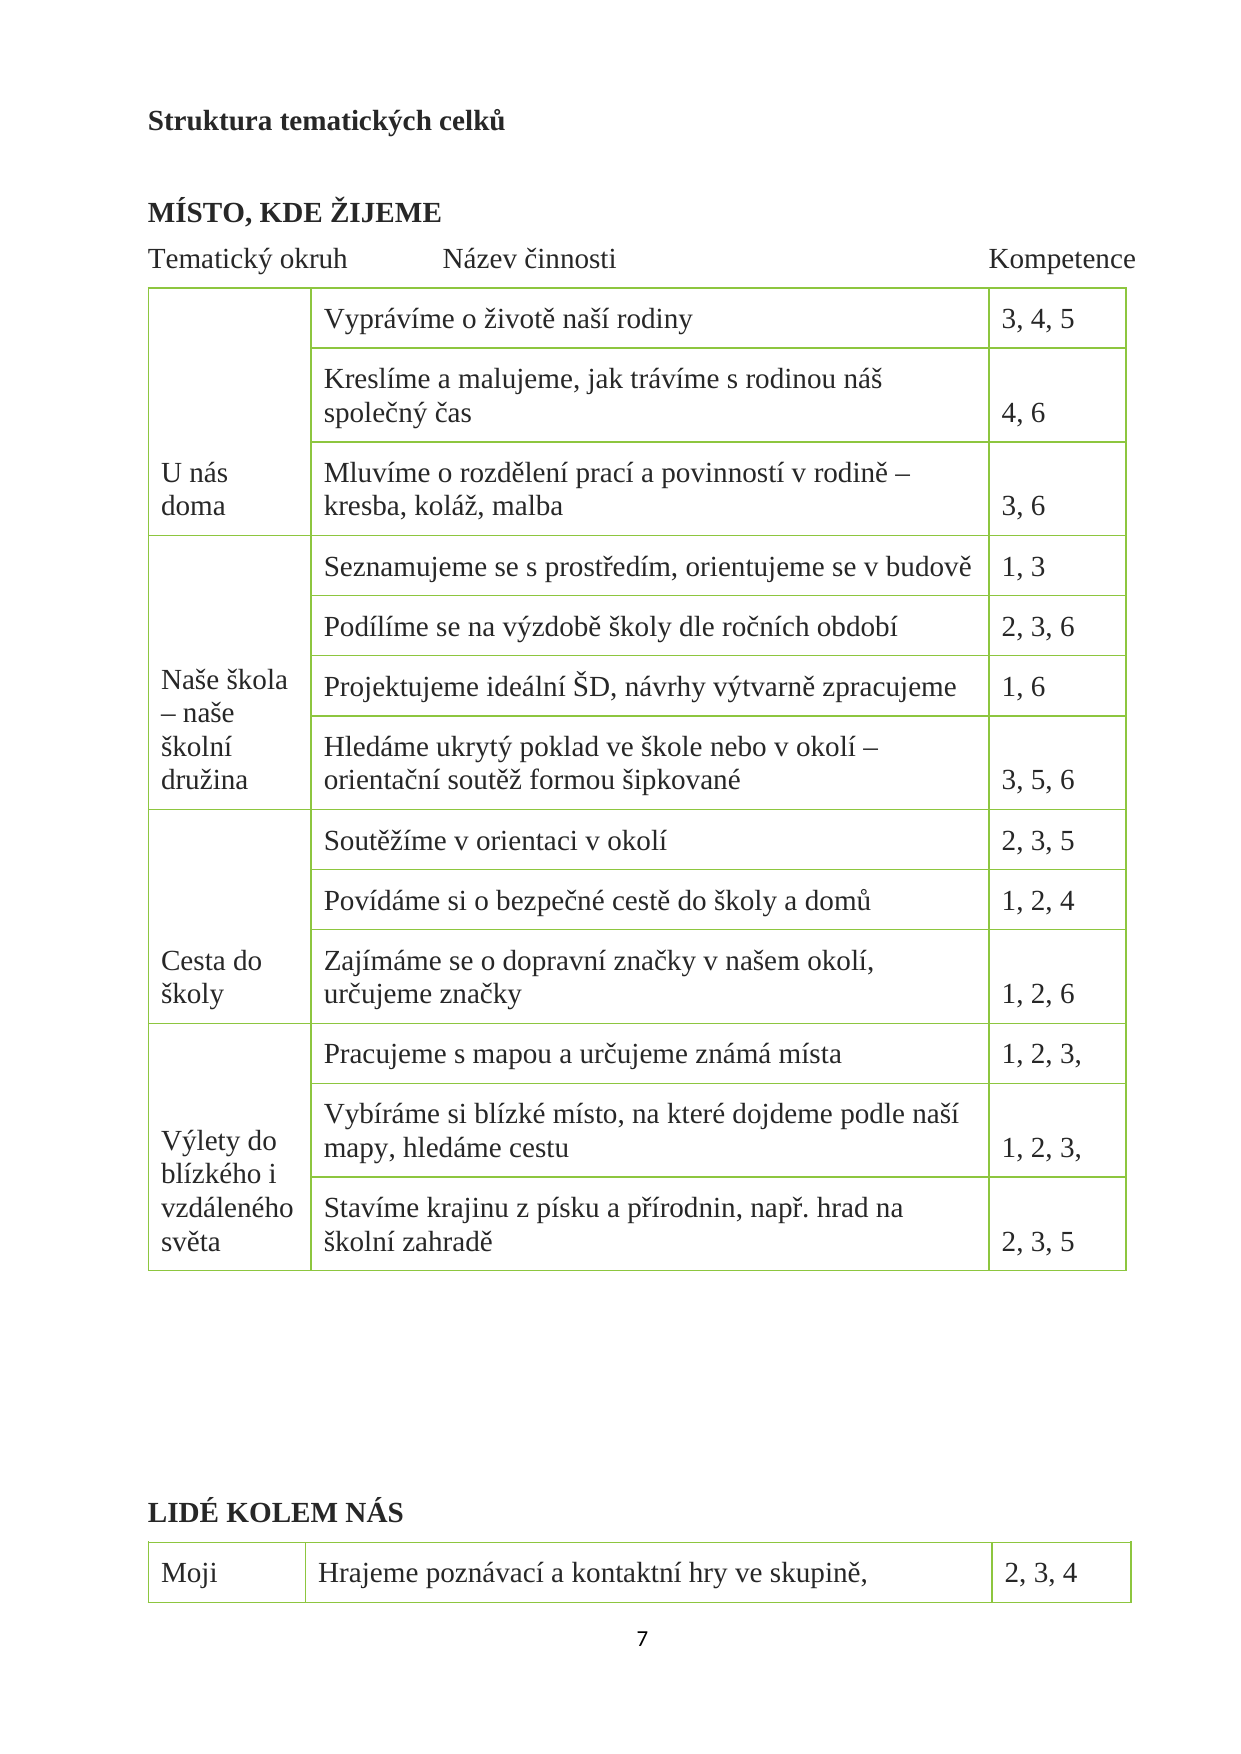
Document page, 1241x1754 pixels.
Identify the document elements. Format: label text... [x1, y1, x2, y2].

text Tematický okruh Název činnosti Kompetence [148, 241, 1137, 275]
table_cell Vybíráme si blízké místo, na které dojdeme podle naší mapy, hledáme cestu [312, 1084, 988, 1176]
table_cell 1, 2, 6 [990, 930, 1125, 1022]
table_cell 1, 2, 3, [990, 1024, 1125, 1082]
table_cell Seznamujeme se s prostředím, orientujeme se v budově [312, 536, 988, 595]
table_cell 3, 5, 6 [990, 717, 1125, 808]
table_cell 1, 2, 3, [990, 1084, 1125, 1176]
table_cell 1, 3 [990, 536, 1125, 595]
table_cell 1, 6 [990, 656, 1125, 715]
table_header Moji kamarádi [149, 1543, 305, 1602]
table_cell Zajímáme se o dopravní značky v našem okolí, určujeme značky [312, 930, 988, 1022]
table_cell Podílíme se na výzdobě školy dle ročních období [312, 596, 988, 655]
text MÍSTO, KDE ŽIJEME [148, 195, 1137, 229]
table_cell 1, 2, 4 [990, 870, 1125, 929]
table_cell Stavíme krajinu z písku a přírodnin, např. hrad na školní zahradě [312, 1178, 988, 1270]
table_cell Soutěžíme v orientaci v okolí [312, 810, 988, 869]
table_cell Výlety do blízkého i vzdáleného světa [149, 1024, 310, 1270]
table_cell 2, 3, 5 [990, 1178, 1125, 1270]
table_cell Hledáme ukrytý poklad ve škole nebo v okolí – orientační soutěž formou šipkované [312, 717, 988, 808]
table_cell 4, 6 [990, 349, 1125, 441]
table_cell 2, 3, 5 [990, 810, 1125, 869]
table_cell Kreslíme a malujeme, jak trávíme s rodinou náš společný čas [312, 349, 988, 441]
table_cell Mluvíme o rozdělení prací a povinností v rodině – kresba, koláž, malba [312, 443, 988, 534]
table_cell Naše škola – naše školní družina [149, 536, 310, 808]
table_cell 2, 3, 6 [990, 596, 1125, 655]
table_header 2, 3, 4 [993, 1543, 1130, 1602]
table_header 3, 4, 5 [990, 289, 1125, 347]
table_header U nás doma [149, 289, 310, 534]
table_cell 3, 6 [990, 443, 1125, 534]
table_cell Pracujeme s mapou a určujeme známá místa [312, 1024, 988, 1082]
table_header Vyprávíme o životě naší rodiny [312, 289, 988, 347]
table_cell Povídáme si o bezpečné cestě do školy a domů [312, 870, 988, 929]
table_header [306, 1543, 991, 1602]
text LIDÉ KOLEM NÁS [148, 1496, 1137, 1529]
text Struktura tematických celků [148, 103, 1137, 137]
table_cell Cesta do školy [149, 810, 310, 1022]
table_cell Projektujeme ideální ŠD, návrhy výtvarně zpracujeme [312, 656, 988, 715]
